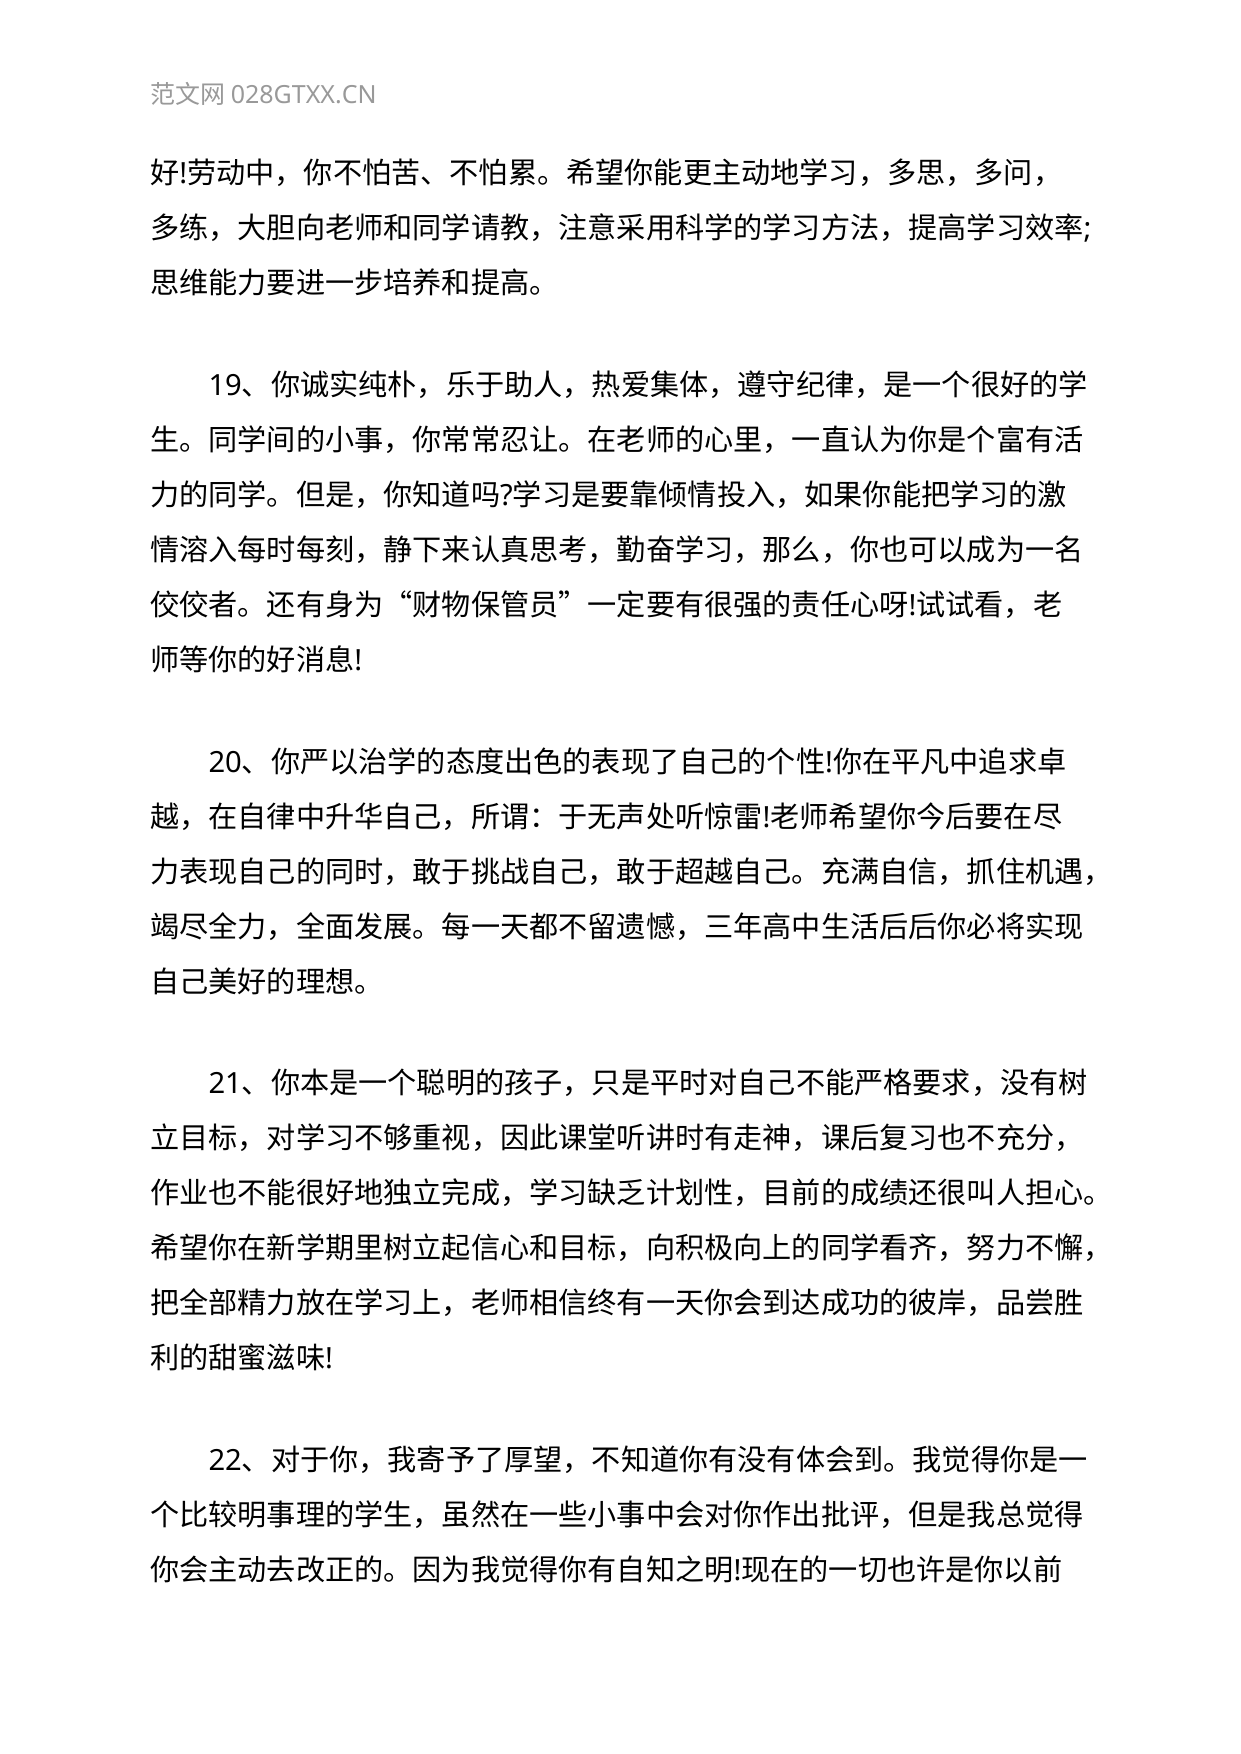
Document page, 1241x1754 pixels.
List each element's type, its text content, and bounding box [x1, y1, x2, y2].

text 19、你诚实纯朴，乐于助人，热爱集体，遵守纪律，是一个很好的学生。同学间的小事，你常常忍让。在老师的心里，一直认为你是个富有活力的同学。但是，你知道吗?学习是要靠倾情投入，如果你能把学习的激情溶入每时每刻，静下来认真思考，勤奋学习，那么，你也可以成为一名佼佼者。还有身为“财物保管员”一定要有很强的责任心呀!试试看，老师等你的好消息! [150, 362, 1090, 679]
text 21、你本是一个聪明的孩子，只是平时对自己不能严格要求，没有树立目标，对学习不够重视，因此课堂听讲时有走神，课后复习也不充分，作业也不能很好地独立完成，学习缺乏计划性，目前的成绩还很叫人担心。希望你在新学期里树立起信心和目标，向积极向上的同学看齐，努力不懈，把全部精力放在学习上，老师相信终有一天你会到达成功的彼岸，品尝胜利的甜蜜滋味! [150, 1060, 1090, 1377]
text 20、你严以治学的态度出色的表现了自己的个性!你在平凡中追求卓越，在自律中升华自己，所谓：于无声处听惊雷!老师希望你今后要在尽力表现自己的同时，敢于挑战自己，敢于超越自己。充满自信，抓住机遇，竭尽全力，全面发展。每一天都不留遗憾，三年高中生活后后你必将实现自己美好的理想。 [150, 738, 1090, 1001]
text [150, 1437, 1090, 1589]
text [150, 150, 1090, 302]
